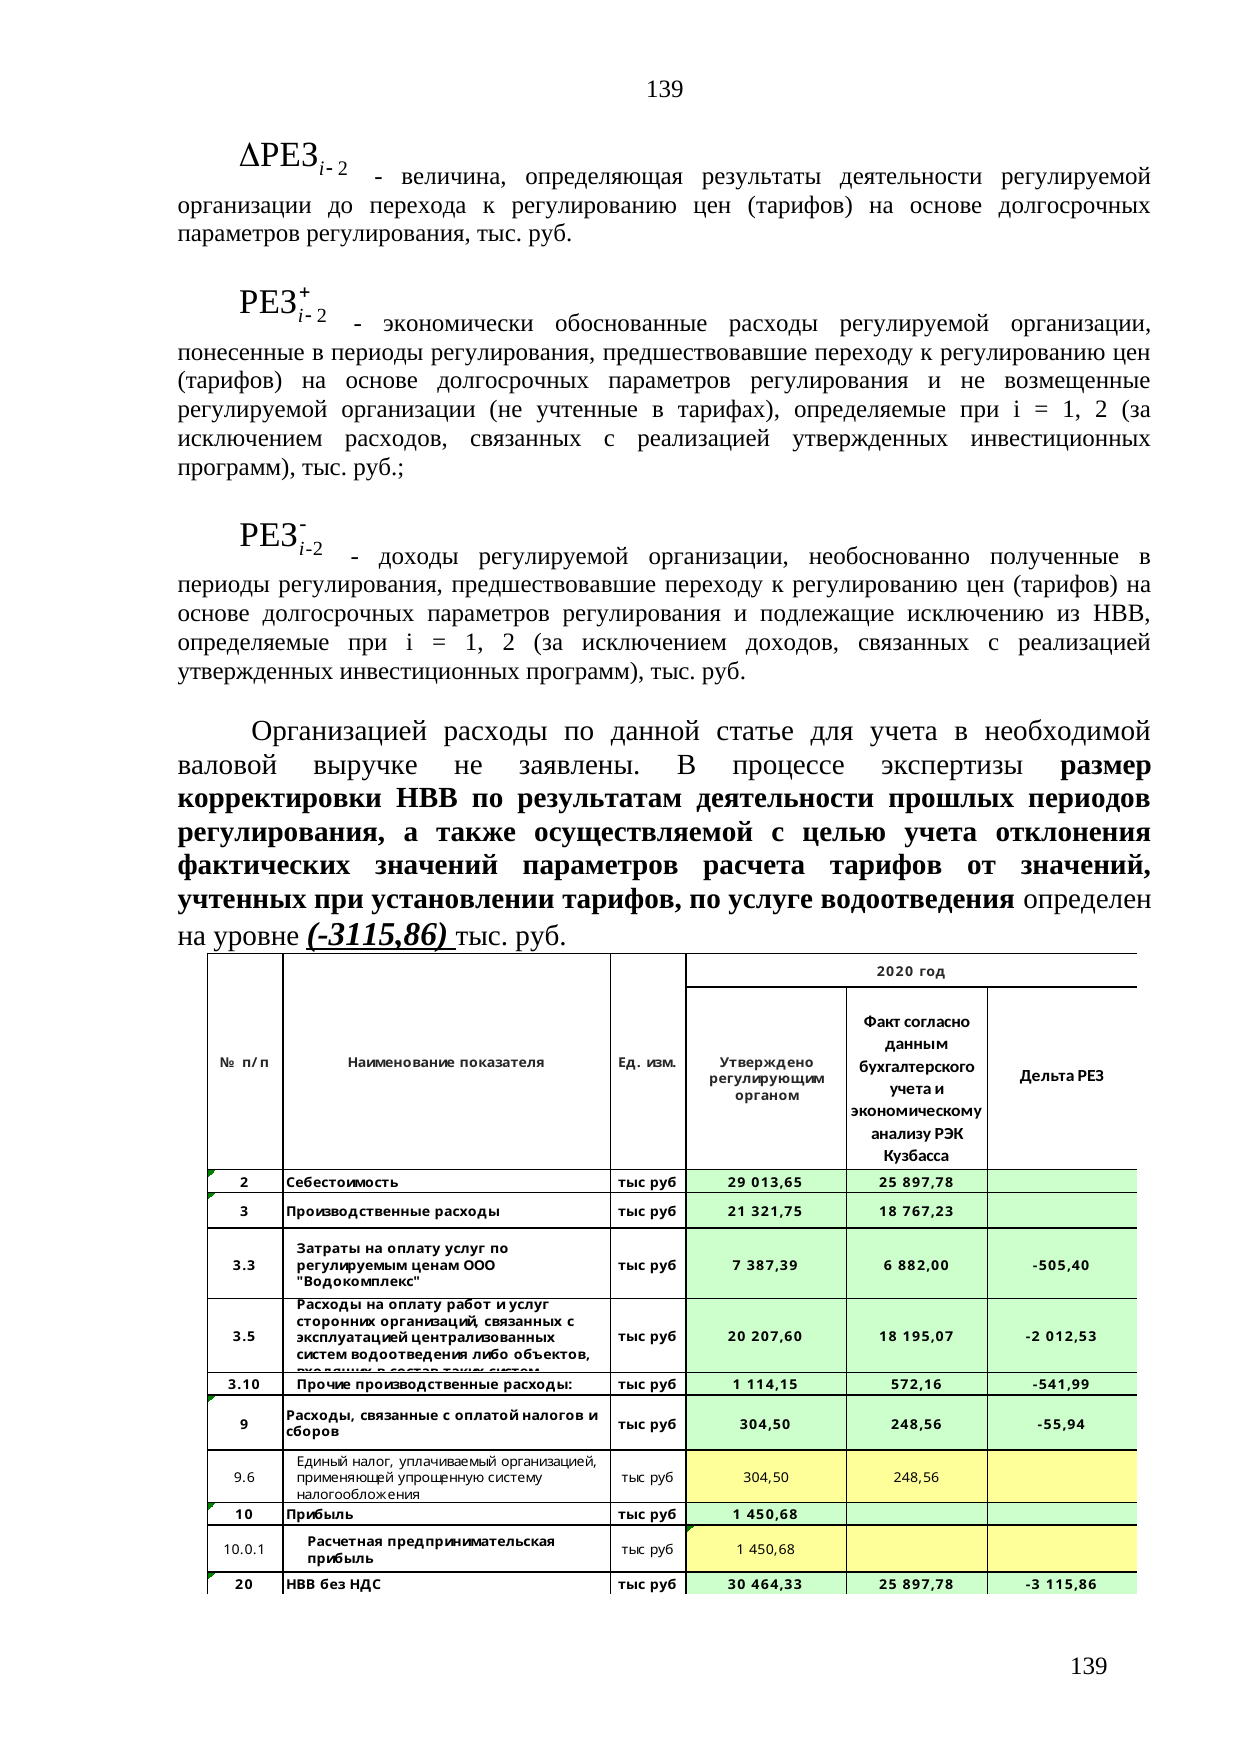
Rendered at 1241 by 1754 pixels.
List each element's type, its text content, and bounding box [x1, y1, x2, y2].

text - экономически обоснованные расходы регулируемой организации, понесенные в периоды регулирования, предшествовавшие переходу к регулированию цен (тарифов) на основе долгосрочных параметров регулирования и не возмещенные регулируемой организации (не учтенные в тарифах), определяемые при i = 1, 2 (за исключением расходов, связанных с реализацией утвержденных инвестиционных программ), тыс. руб.; [177, 276, 1152, 480]
text Организацией расходы по данной статье для учета в необходимой валовой выручке не заявлены. В процессе экспертизы размер корректировки НВВ по результатам деятельности прошлых периодов регулирования, а также осуществляемой с целью учета отклонения фактических значений параметров расчета тарифов от значений, учтенных при установлении тарифов, по услуге водоотведения определен на уровне (-3115,86) тыс. руб. [177, 713, 1152, 953]
text - доходы регулируемой организации, необоснованно полученные в периоды регулирования, предшествовавшие переходу к регулированию цен (тарифов) на основе долгосрочных параметров регулирования и подлежащие исключению из НВВ, определяемые при i = 1, 2 (за исключением доходов, связанных с реализацией утвержденных инвестиционных программ), тыс. руб. [177, 509, 1152, 684]
text - величина, определяющая результаты деятельности регулируемой организации до перехода к регулированию цен (тарифов) на основе долгосрочных параметров регулирования, тыс. руб. [177, 131, 1152, 247]
